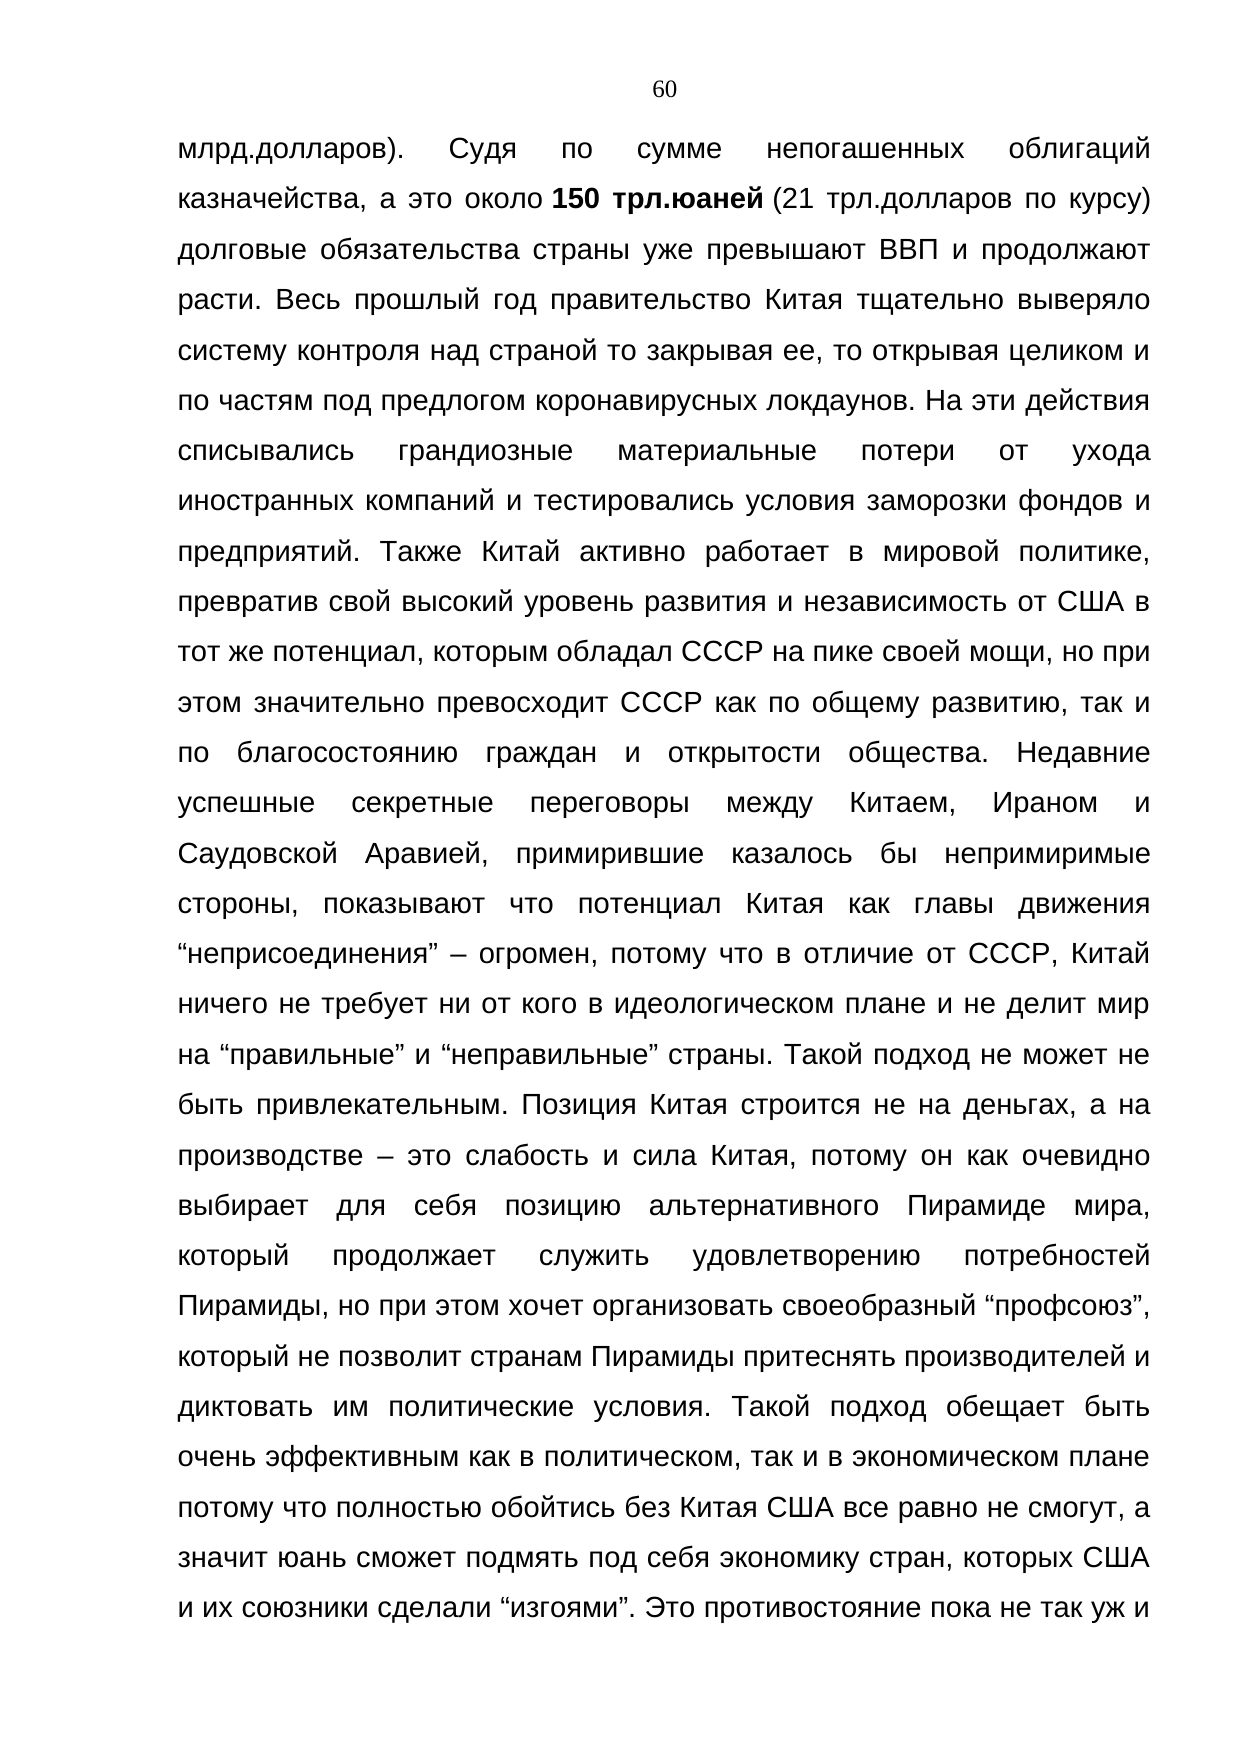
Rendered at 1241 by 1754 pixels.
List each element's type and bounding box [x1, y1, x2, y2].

text [177, 131, 1152, 1624]
